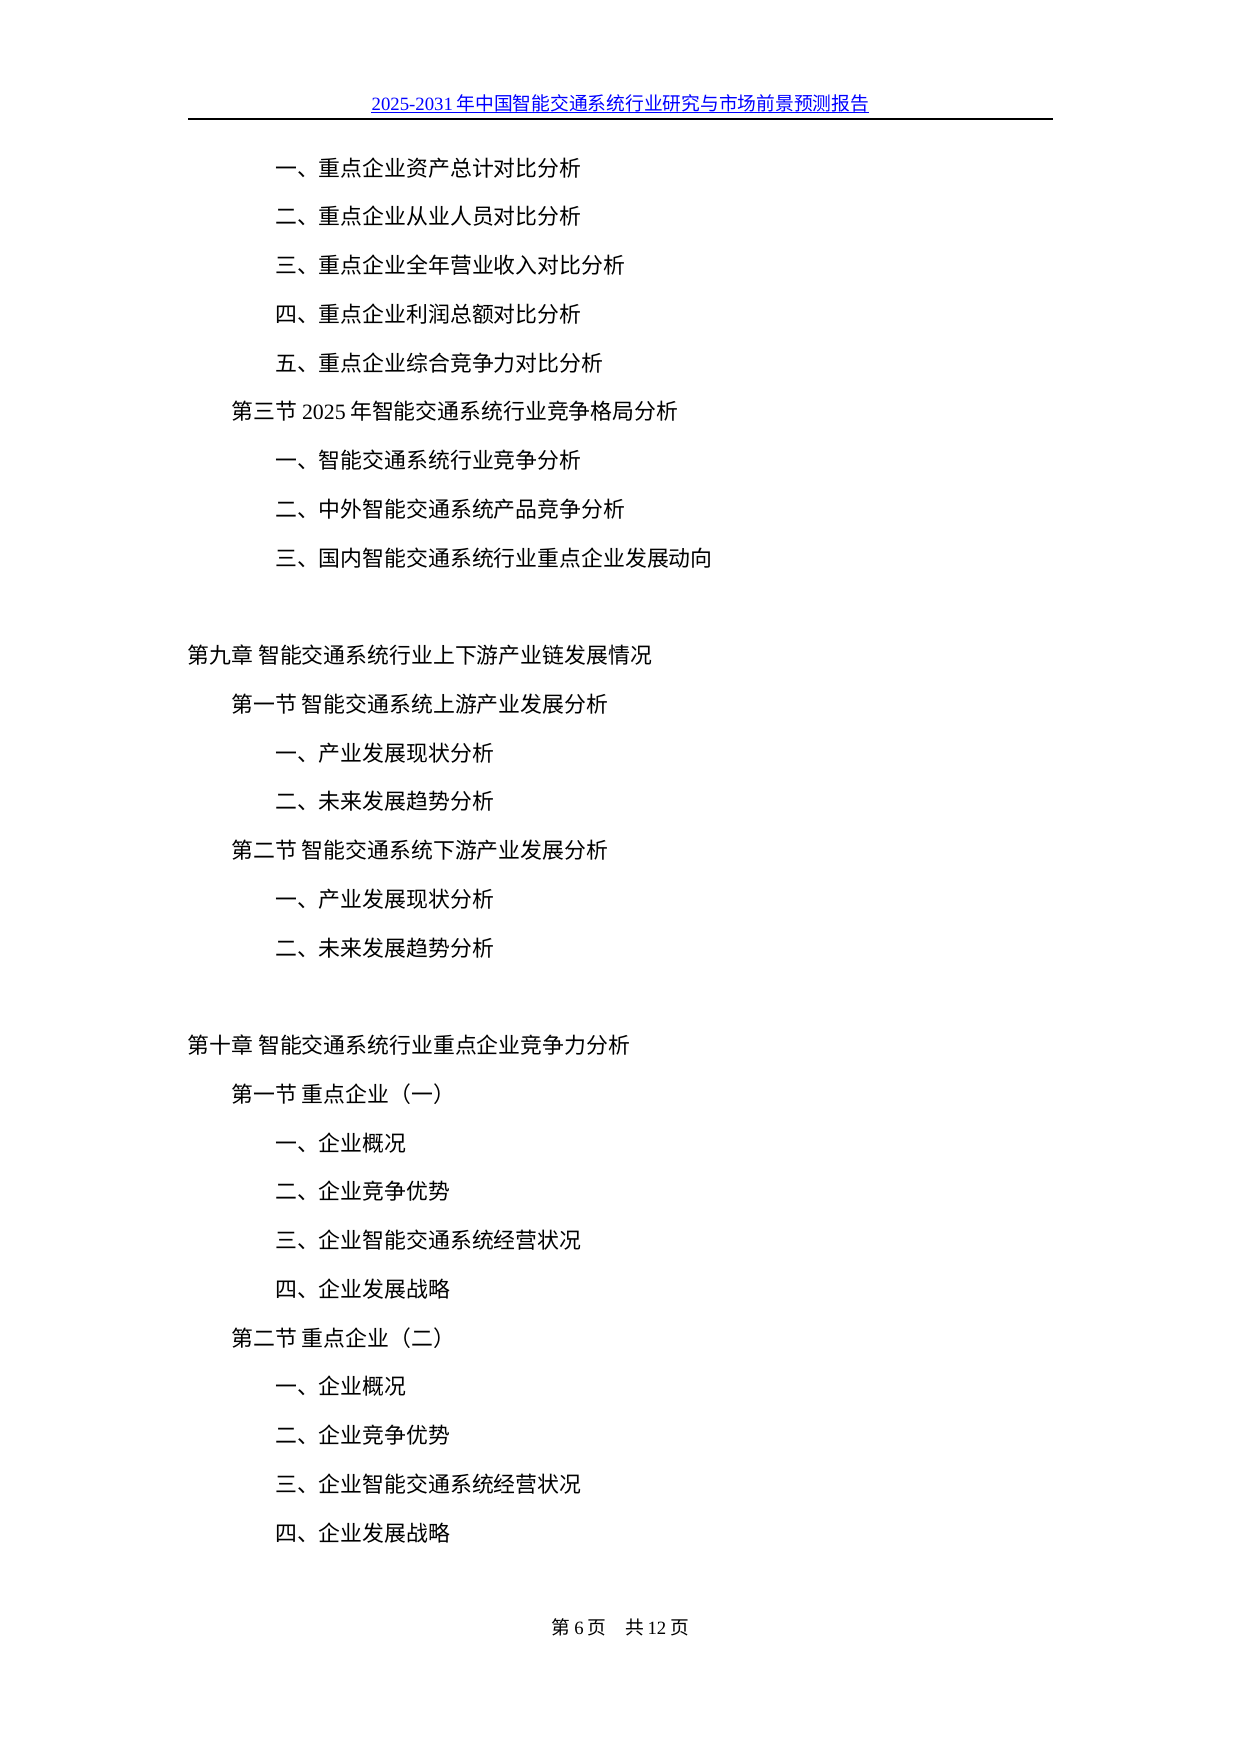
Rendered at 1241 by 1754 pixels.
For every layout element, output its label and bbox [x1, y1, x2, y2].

text [187, 150, 1053, 1548]
